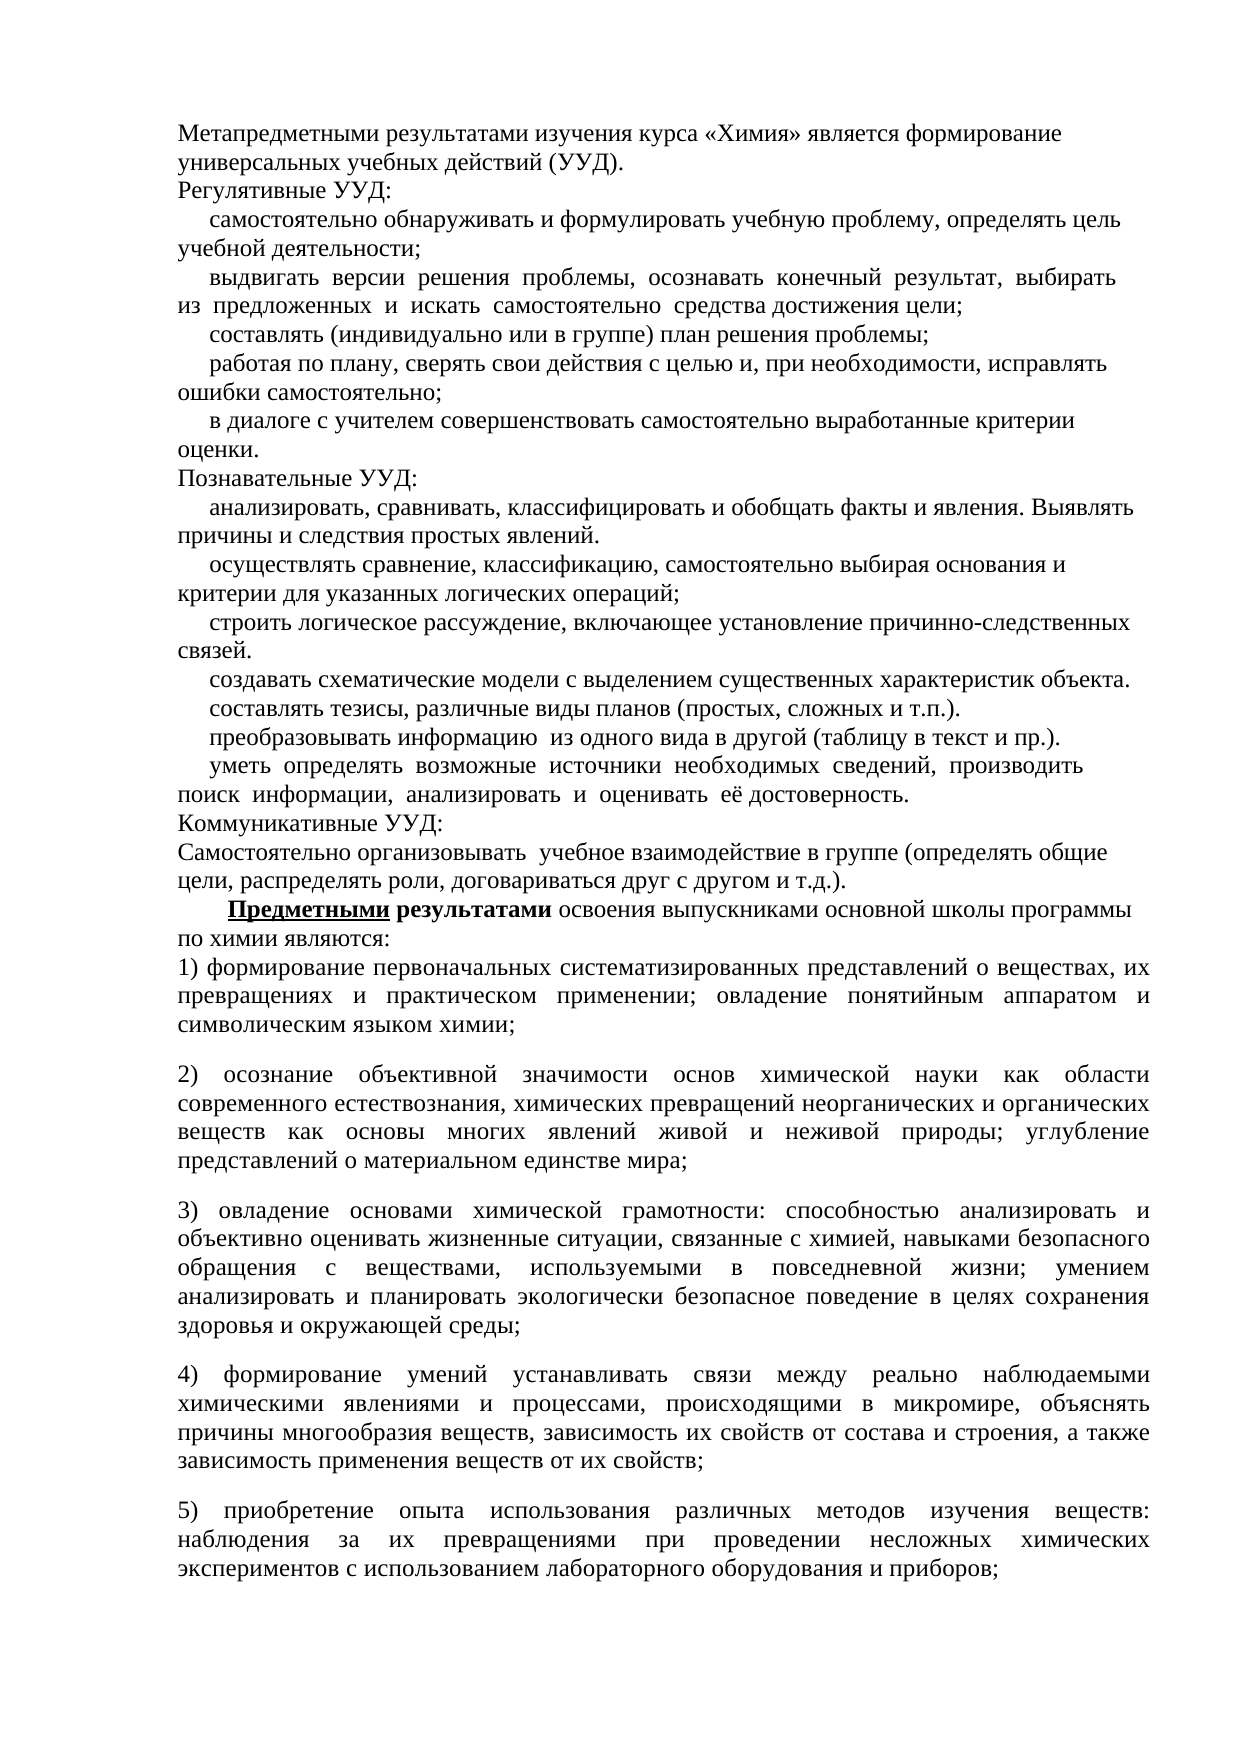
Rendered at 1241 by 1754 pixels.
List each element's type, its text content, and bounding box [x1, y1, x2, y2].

text  строить логическое рассуждение, включающее установление причинно-следственных связей. [177, 607, 1152, 664]
text  уметь определять возможные источники необходимых сведений, производить поиск информации, анализировать и оценивать её достоверность. [177, 751, 1152, 808]
text  преобразовывать информацию из одного вида в другой (таблицу в текст и пр.). [177, 722, 1152, 751]
text 2) осознание объективной значимости основ химической науки как области современного естествознания, химических превращений неорганических и органических веществ как основы многих явлений живой и неживой природы; углубление представлений о материальном единстве мира; [177, 1059, 1152, 1174]
text Метапредметными результатами изучения курса «Химия» является формирование универсальных учебных действий (УУД). [177, 118, 1152, 176]
text 5) приобретение опыта использования различных методов изучения веществ: наблюдения за их превращениями при проведении несложных химических экспериментов с использованием лабораторного оборудования и приборов; [177, 1495, 1152, 1581]
text Познавательные УУД: [177, 463, 1152, 492]
text Предметными результатами освоения выпускниками основной школы программы по химии являются: [177, 894, 1152, 952]
text  выдвигать версии решения проблемы, осознавать конечный результат, выбирать из предложенных и искать самостоятельно средства достижения цели; [177, 262, 1152, 319]
text Регулятивные УУД: [177, 176, 1152, 204]
text 3) овладение основами химической грамотности: способностью анализировать и объективно оценивать жизненные ситуации, связанные с химией, навыками безопасного обращения с веществами, используемыми в повседневной жизни; умением анализировать и планировать экологически безопасное поведение в целях сохранения здоровья и окружающей среды; [177, 1195, 1152, 1338]
text  создавать схематические модели с выделением существенных характеристик объекта. [177, 664, 1152, 693]
text 1) формирование первоначальных систематизированных представлений о веществах, их превращениях и практическом применении; овладение понятийным аппаратом и символическим языком химии; [177, 952, 1152, 1038]
text  в диалоге с учителем совершенствовать самостоятельно выработанные критерии оценки. [177, 406, 1152, 463]
text  составлять тезисы, различные виды планов (простых, сложных и т.п.). [177, 693, 1152, 722]
text  самостоятельно обнаруживать и формулировать учебную проблему, определять цель учебной деятельности; [177, 204, 1152, 262]
text  осуществлять сравнение, классификацию, самостоятельно выбирая основания и критерии для указанных логических операций; [177, 549, 1152, 607]
text 4) формирование умений устанавливать связи между реально наблюдаемыми химическими явлениями и процессами, происходящими в микромире, объяснять причины многообразия веществ, зависимость их свойств от состава и строения, а также зависимость применения веществ от их свойств; [177, 1359, 1152, 1474]
text  работая по плану, сверять свои действия с целью и, при необходимости, исправлять ошибки самостоятельно; [177, 348, 1152, 406]
text  составлять (индивидуально или в группе) план решения проблемы; [177, 319, 1152, 348]
text  анализировать, сравнивать, классифицировать и обобщать факты и явления. Выявлять причины и следствия простых явлений. [177, 492, 1152, 549]
text Коммуникативные УУД: Самостоятельно организовывать учебное взаимодействие в группе (определять общие цели, распределять роли, договариваться друг с другом и т.д.). [177, 808, 1152, 894]
